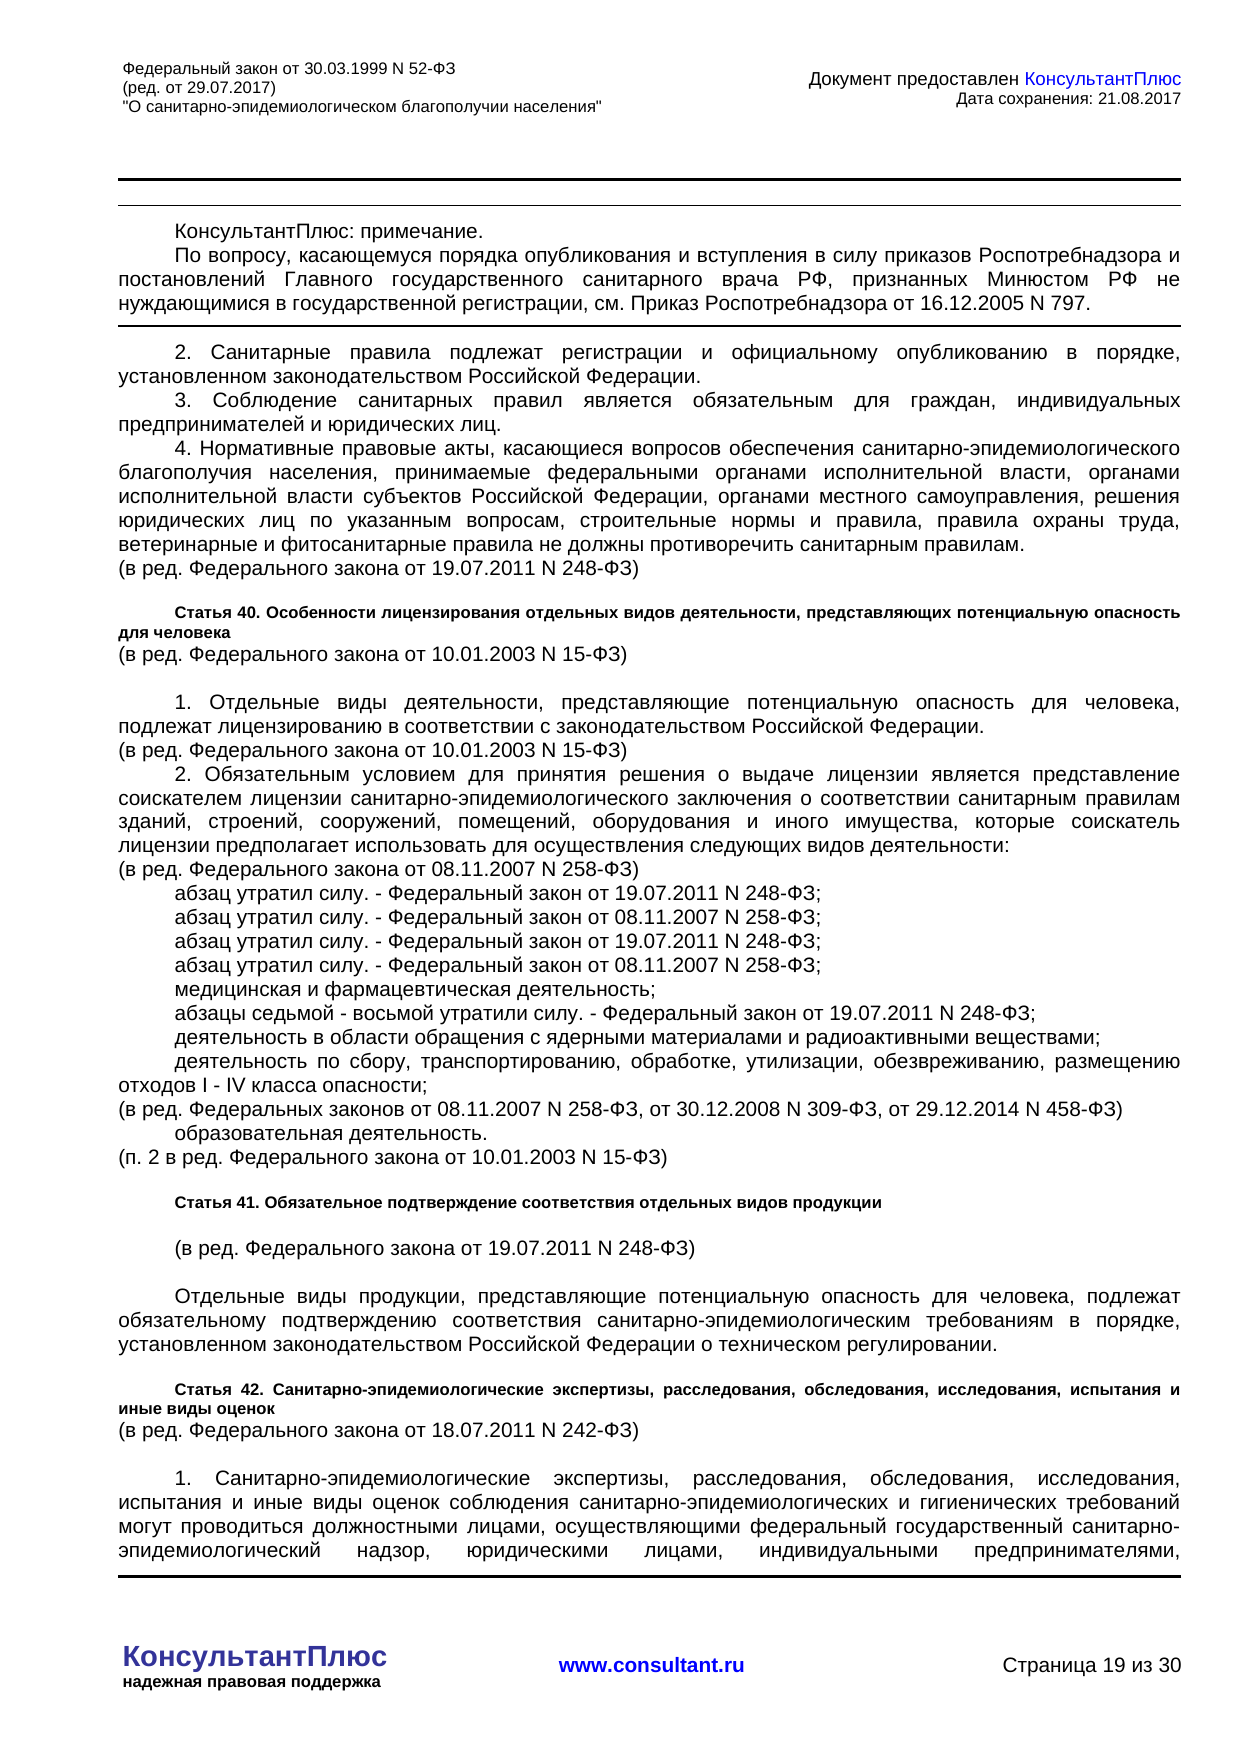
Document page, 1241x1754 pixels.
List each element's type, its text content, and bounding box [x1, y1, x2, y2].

text медицинская и фармацевтическая деятельность; [118, 977, 1181, 1001]
text 2. Обязательным условием для принятия решения о выдаче лицензии является представление соискателем лицензии санитарно-эпидемиологического заключения о соответствии санитарным правилам зданий, строений, сооружений, помещений, оборудования и иного имущества, которые соискатель лицензии предполагает использовать для осуществления следующих видов деятельности: [118, 761, 1181, 857]
text КонсультантПлюс: примечание. [118, 219, 1181, 243]
text По вопросу, касающемуся порядка опубликования и вступления в силу приказов Роспотребнадзора и постановлений Главного государственного санитарного врача РФ, признанных Минюстом РФ не нуждающимися в государственной регистрации, см. Приказ Роспотребнадзора от 16.12.2005 N 797. [118, 243, 1181, 315]
text (п. 2 в ред. Федерального закона от 10.01.2003 N 15-ФЗ) [118, 1145, 1181, 1169]
text (в ред. Федерального закона от 10.01.2003 N 15-ФЗ) [118, 642, 1181, 666]
text деятельность в области обращения с ядерными материалами и радиоактивными веществами; [118, 1025, 1181, 1049]
text (в ред. Федерального закона от 10.01.2003 N 15-ФЗ) [118, 737, 1181, 761]
title Статья 41. Обязательное подтверждение соответствия отдельных видов продукции [118, 1193, 1181, 1212]
text деятельность по сбору, транспортированию, обработке, утилизации, обезвреживанию, размещению отходов I - IV класса опасности; [118, 1049, 1181, 1097]
text абзацы седьмой - восьмой утратили силу. - Федеральный закон от 19.07.2011 N 248-ФЗ; [118, 1001, 1181, 1025]
text Отдельные виды продукции, представляющие потенциальную опасность для человека, подлежат обязательному подтверждению соответствия санитарно-эпидемиологическим требованиям в порядке, установленном законодательством Российской Федерации о техническом регулировании. [118, 1284, 1181, 1356]
text (в ред. Федерального закона от 08.11.2007 N 258-ФЗ) [118, 857, 1181, 881]
text (в ред. Федеральных законов от 08.11.2007 N 258-ФЗ, от 30.12.2008 N 309-ФЗ, от 29.12.2014 N 458-ФЗ) [118, 1097, 1181, 1121]
text 4. Нормативные правовые акты, касающиеся вопросов обеспечения санитарно-эпидемиологического благополучия населения, принимаемые федеральными органами исполнительной власти, органами исполнительной власти субъектов Российской Федерации, органами местного самоуправления, решения юридических лиц по указанным вопросам, строительные нормы и правила, правила охраны труда, ветеринарные и фитосанитарные правила не должны противоречить санитарным правилам. [118, 436, 1181, 555]
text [118, 1466, 1181, 1562]
text (в ред. Федерального закона от 18.07.2011 N 242-ФЗ) [118, 1418, 1181, 1442]
text образовательная деятельность. [118, 1121, 1181, 1145]
title Статья 40. Особенности лицензирования отдельных видов деятельности, представляющих потенциальную опасность для человека [118, 603, 1181, 642]
text абзац утратил силу. - Федеральный закон от 19.07.2011 N 248-ФЗ; [118, 881, 1181, 905]
text абзац утратил силу. - Федеральный закон от 19.07.2011 N 248-ФЗ; [118, 929, 1181, 953]
text (в ред. Федерального закона от 19.07.2011 N 248-ФЗ) [118, 1236, 1181, 1260]
text (в ред. Федерального закона от 19.07.2011 N 248-ФЗ) [118, 555, 1181, 579]
title Статья 42. Санитарно-эпидемиологические экспертизы, расследования, обследования, исследования, испытания и иные виды оценок [118, 1379, 1181, 1418]
text абзац утратил силу. - Федеральный закон от 08.11.2007 N 258-ФЗ; [118, 905, 1181, 929]
text 1. Отдельные виды деятельности, представляющие потенциальную опасность для человека, подлежат лицензированию в соответствии с законодательством Российской Федерации. [118, 689, 1181, 737]
text абзац утратил силу. - Федеральный закон от 08.11.2007 N 258-ФЗ; [118, 953, 1181, 977]
text 2. Санитарные правила подлежат регистрации и официальному опубликованию в порядке, установленном законодательством Российской Федерации. [118, 340, 1181, 388]
text 3. Соблюдение санитарных правил является обязательным для граждан, индивидуальных предпринимателей и юридических лиц. [118, 388, 1181, 436]
